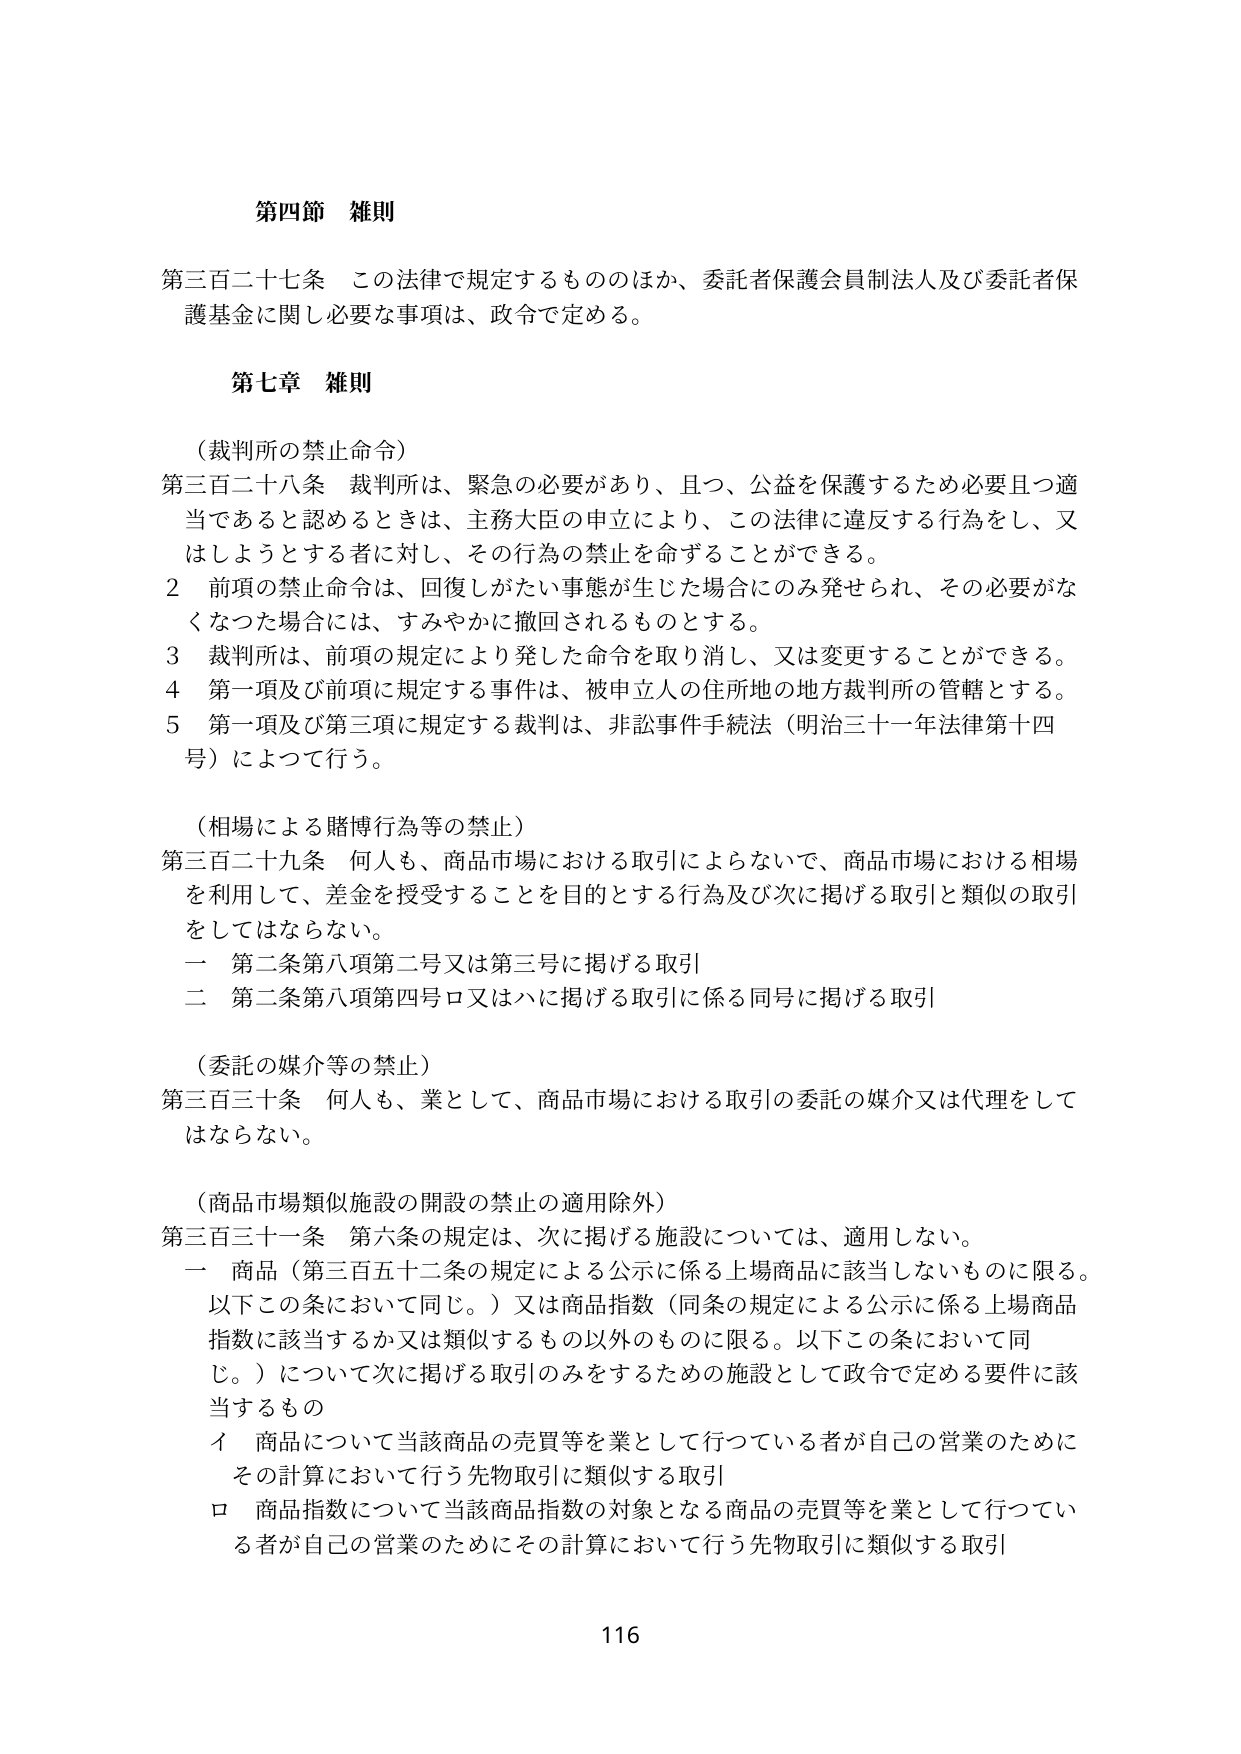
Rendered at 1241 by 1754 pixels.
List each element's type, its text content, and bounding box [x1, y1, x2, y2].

text 第三百二十七条 この法律で規定するもののほか、委託者保護会員制法人及び委託者保護基金に関し必要な事項は、政令で定める。 [161, 262, 1079, 330]
text 二 第二条第八項第四号ロ又はハに掲げる取引に係る同号に掲げる取引 [184, 979, 1079, 1014]
text ５ 第一項及び第三項に規定する裁判は、非訟事件手続法（明治三十一年法律第十四号）によつて行う。 [161, 706, 1079, 774]
text （委託の媒介等の禁止） [184, 1048, 1079, 1082]
text 第三百二十九条 何人も、商品市場における取引によらないで、商品市場における相場を利用して、差金を授受することを目的とする行為及び次に掲げる取引と類似の取引をしてはならない。 [161, 843, 1079, 945]
text 一 商品（第三百五十二条の規定による公示に係る上場商品に該当しないものに限る。以下この条において同じ。）又は商品指数（同条の規定による公示に係る上場商品指数に該当するか又は類似するもの以外のものに限る。以下この条において同じ。）について次に掲げる取引のみをするための施設として政令で定める要件に該当するもの [184, 1253, 1079, 1424]
text （相場による賭博行為等の禁止） [184, 809, 1079, 843]
text （裁判所の禁止命令） [184, 433, 1079, 467]
text 第三百三十一条 第六条の規定は、次に掲げる施設については、適用しない。 [161, 1219, 1079, 1253]
text ２ 前項の禁止命令は、回復しがたい事態が生じた場合にのみ発せられ、その必要がなくなつた場合には、すみやかに撤回されるものとする。 [161, 569, 1079, 638]
text 第四節 雑則 [253, 194, 1079, 228]
text 一 第二条第八項第二号又は第三号に掲げる取引 [184, 945, 1079, 979]
text （商品市場類似施設の開設の禁止の適用除外） [184, 1184, 1079, 1219]
text ３ 裁判所は、前項の規定により発した命令を取り消し、又は変更することができる。 [161, 638, 1079, 672]
text イ 商品について当該商品の売買等を業として行つている者が自己の営業のためにその計算において行う先物取引に類似する取引 [207, 1424, 1079, 1492]
text ４ 第一項及び前項に規定する事件は、被申立人の住所地の地方裁判所の管轄とする。 [161, 672, 1079, 706]
text ロ 商品指数について当該商品指数の対象となる商品の売買等を業として行つている者が自己の営業のためにその計算において行う先物取引に類似する取引 [207, 1492, 1079, 1560]
text 第三百三十条 何人も、業として、商品市場における取引の委託の媒介又は代理をしてはならない。 [161, 1082, 1079, 1150]
text 第七章 雑則 [230, 364, 1079, 399]
text 第三百二十八条 裁判所は、緊急の必要があり、且つ、公益を保護するため必要且つ適当であると認めるときは、主務大臣の申立により、この法律に違反する行為をし、又はしようとする者に対し、その行為の禁止を命ずることができる。 [161, 467, 1079, 569]
